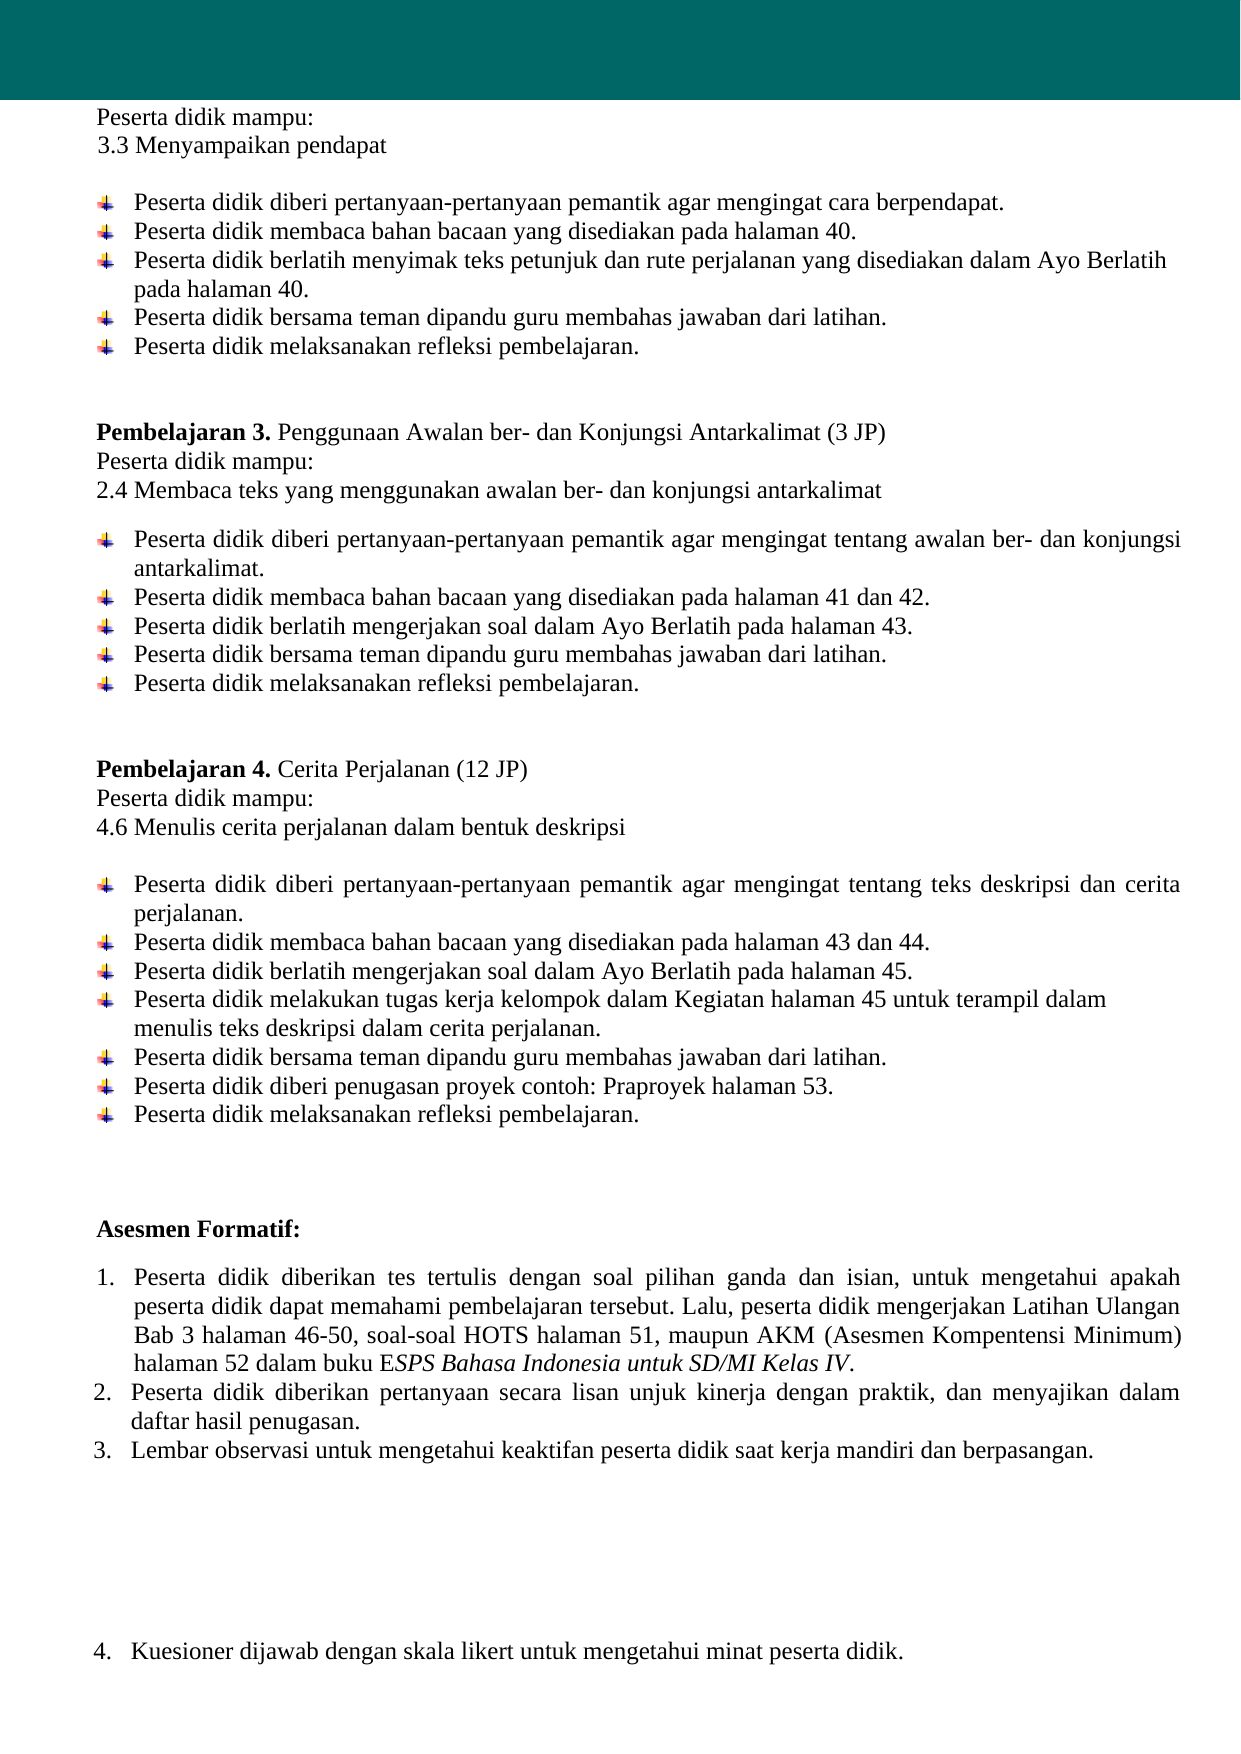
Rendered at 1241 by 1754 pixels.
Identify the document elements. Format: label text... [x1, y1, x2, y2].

list Peserta didik bersama teman dipandu guru membahas jawaban dari latihan. [96, 302, 1182, 331]
list Peserta didik membaca bahan bacaan yang disediakan pada halaman 43 dan 44. [96, 927, 1182, 956]
list Peserta didik membaca bahan bacaan yang disediakan pada halaman 40. [96, 216, 1182, 245]
picture [97, 338, 114, 355]
text 2.4 Membaca teks yang menggunakan awalan ber- dan konjungsi antarkalimat [96, 475, 1182, 504]
list Peserta didik diberikan tes tertulis dengan soal pilihan ganda dan isian, untuk mengetahui apakah peserta didik dapat memahami pembelajaran tersebut. Lalu, peserta didik mengerjakan Latihan Ulangan Bab 3 halaman 46-50, soal-soal HOTS halaman 51, maupun AKM (Asesmen Kompentensi Minimum) halaman 52 dalam buku ESPS Bahasa Indonesia untuk SD/MI Kelas IV. [96, 1262, 1182, 1377]
text 3.3 Menyampaikan pendapat [91, 131, 1182, 159]
text Asesmen Formatif: [58, 1214, 1182, 1243]
list Peserta didik berlatih mengerjakan soal dalam Ayo Berlatih pada halaman 43. [96, 611, 1182, 639]
picture [97, 588, 114, 606]
text Peserta didik mampu: [96, 783, 1182, 812]
picture [97, 876, 114, 893]
picture [97, 646, 114, 663]
list Peserta didik diberi pertanyaan-pertanyaan pemantik agar mengingat tentang awalan ber- dan konjungsi antarkalimat. [96, 524, 1182, 582]
list Peserta didik melaksanakan refleksi pembelajaran. [96, 331, 1182, 360]
list Peserta didik berlatih menyimak teks petunjuk dan rute perjalanan yang disediakan dalam Ayo Berlatih pada halaman 40. [96, 245, 1182, 302]
list Peserta didik membaca bahan bacaan yang disediakan pada halaman 41 dan 42. [96, 582, 1182, 611]
list Lembar observasi untuk mengetahui keaktifan peserta didik saat kerja mandiri dan berpasangan. [93, 1435, 1182, 1463]
text 4.6 Menulis cerita perjalanan dalam bentuk deskripsi [58, 812, 1182, 841]
picture [97, 991, 114, 1008]
list Peserta didik diberi pertanyaan-pertanyaan pemantik agar mengingat tentang teks deskripsi dan cerita perjalanan. [96, 869, 1182, 927]
picture [97, 251, 114, 269]
list Peserta didik mampu: [96, 102, 1182, 131]
picture [97, 1106, 114, 1123]
picture [97, 962, 114, 980]
picture [97, 309, 114, 326]
text Pembelajaran 4. Cerita Perjalanan (12 JP) [96, 754, 1182, 783]
picture [97, 617, 114, 635]
list Peserta didik melaksanakan refleksi pembelajaran. [96, 1099, 1182, 1128]
picture [97, 933, 114, 951]
picture [97, 194, 114, 211]
list Kuesioner dijawab dengan skala likert untuk mengetahui minat peserta didik. [93, 1636, 1182, 1665]
picture [97, 223, 114, 240]
text Pembelajaran 3. Penggunaan Awalan ber- dan Konjungsi Antarkalimat (3 JP) [96, 417, 1182, 446]
list Peserta didik berlatih mengerjakan soal dalam Ayo Berlatih pada halaman 45. [96, 956, 1182, 984]
list Peserta didik melakukan tugas kerja kelompok dalam Kegiatan halaman 45 untuk terampil dalam menulis teks deskripsi dalam cerita perjalanan. [96, 984, 1182, 1042]
list Peserta didik bersama teman dipandu guru membahas jawaban dari latihan. [96, 1042, 1182, 1071]
picture [97, 531, 114, 548]
list Peserta didik diberikan pertanyaan secara lisan unjuk kinerja dengan praktik, dan menyajikan dalam daftar hasil penugasan. [93, 1377, 1182, 1435]
list Peserta didik diberi penugasan proyek contoh: Praproyek halaman 53. [96, 1071, 1182, 1099]
text Peserta didik mampu: [96, 446, 1182, 475]
picture [97, 1077, 114, 1095]
picture [97, 675, 114, 692]
list Peserta didik diberi pertanyaan-pertanyaan pemantik agar mengingat cara berpendapat. [96, 187, 1182, 216]
picture [97, 1048, 114, 1066]
list Peserta didik bersama teman dipandu guru membahas jawaban dari latihan. [96, 639, 1182, 668]
list Peserta didik melaksanakan refleksi pembelajaran. [96, 668, 1182, 697]
